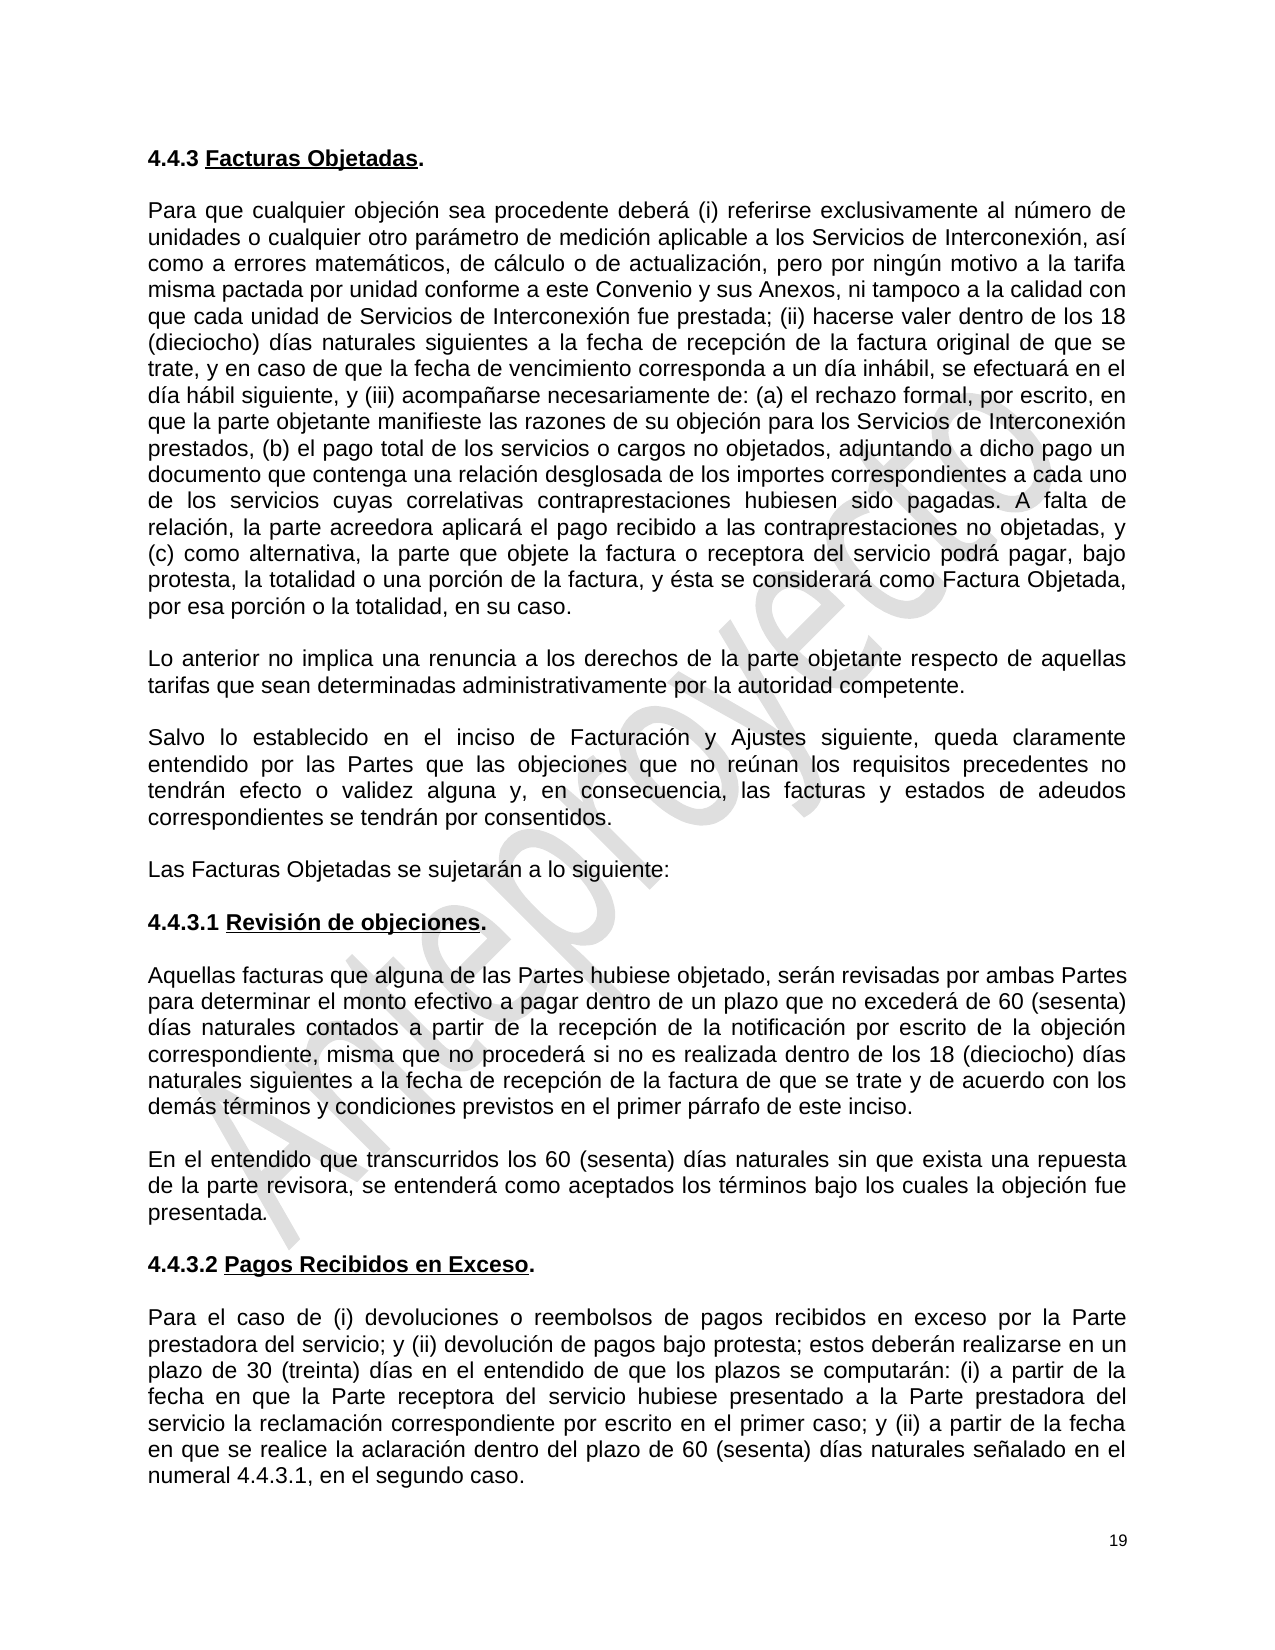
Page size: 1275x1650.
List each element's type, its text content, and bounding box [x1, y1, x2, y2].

text Aquellas facturas que alguna de las Partes hubiese objetado, serán revisadas por ambas Partes para determinar el monto efectivo a pagar dentro de un plazo que no excederá de 60 (sesenta) días naturales contados a partir de la recepción de la notificación por escrito de la objeción correspondiente, misma que no procederá si no es realizada dentro de los 18 (dieciocho) días naturales siguientes a la fecha de recepción de la factura de que se trate y de acuerdo con los demás términos y condiciones previstos en el primer párrafo de este inciso. [148, 962, 1127, 1120]
text Para que cualquier objeción sea procedente deberá (i) referirse exclusivamente al número de unidades o cualquier otro parámetro de medición aplicable a los Servicios de Interconexión, así como a errores matemáticos, de cálculo o de actualización, pero por ningún motivo a la tarifa misma pactada por unidad conforme a este Convenio y sus Anexos, ni tampoco a la calidad con que cada unidad de Servicios de Interconexión fue prestada; (ii) hacerse valer dentro de los 18 (dieciocho) días naturales siguientes a la fecha de recepción de la factura original de que se trate, y en caso de que la fecha de vencimiento corresponda a un día inhábil, se efectuará en el día hábil siguiente, y (iii) acompañarse necesariamente de: (a) el rechazo formal, por escrito, en que la parte objetante manifieste las razones de su objeción para los Servicios de Interconexión prestados, (b) el pago total de los servicios o cargos no objetados, adjuntando a dicho pago un documento que contenga una relación desglosada de los importes correspondientes a cada uno de los servicios cuyas correlativas contraprestaciones hubiesen sido pagadas. A falta de relación, la parte acreedora aplicará el pago recibido a las contraprestaciones no objetadas, y (c) como alternativa, la parte que objete la factura o receptora del servicio podrá pagar, bajo protesta, la totalidad o una porción de la factura, y ésta se considerará como Factura Objetada, por esa porción o la totalidad, en su caso. [148, 197, 1127, 619]
text Las Facturas Objetadas se sujetarán a lo siguiente: [148, 856, 1127, 882]
text Lo anterior no implica una renuncia a los derechos de la parte objetante respecto de aquellas tarifas que sean determinadas administrativamente por la autoridad competente. [148, 645, 1127, 698]
text 4.4.3.1 Revisión de objeciones. [148, 909, 1127, 935]
text Para el caso de (i) devoluciones o reembolsos de pagos recibidos en exceso por la Parte prestadora del servicio; y (ii) devolución de pagos bajo protesta; estos deberán realizarse en un plazo de 30 (treinta) días en el entendido de que los plazos se computarán: (i) a partir de la fecha en que la Parte receptora del servicio hubiese presentado a la Parte prestadora del servicio la reclamación correspondiente por escrito en el primer caso; y (ii) a partir de la fecha en que se realice la aclaración dentro del plazo de 60 (sesenta) días naturales señalado en el numeral 4.4.3.1, en el segundo caso. [148, 1304, 1127, 1489]
text Salvo lo establecido en el inciso de Facturación y Ajustes siguiente, queda claramente entendido por las Partes que las objeciones que no reúnan los requisitos precedentes no tendrán efecto o validez alguna y, en consecuencia, las facturas y estados de adeudos correspondientes se tendrán por consentidos. [148, 724, 1127, 830]
text En el entendido que transcurridos los 60 (sesenta) días naturales sin que exista una repuesta de la parte revisora, se entenderá como aceptados los términos bajo los cuales la objeción fue presentada. [148, 1146, 1127, 1225]
text 4.4.3 Facturas Objetadas. [148, 144, 1127, 171]
text 4.4.3.2 Pagos Recibidos en Exceso. [148, 1251, 1127, 1278]
